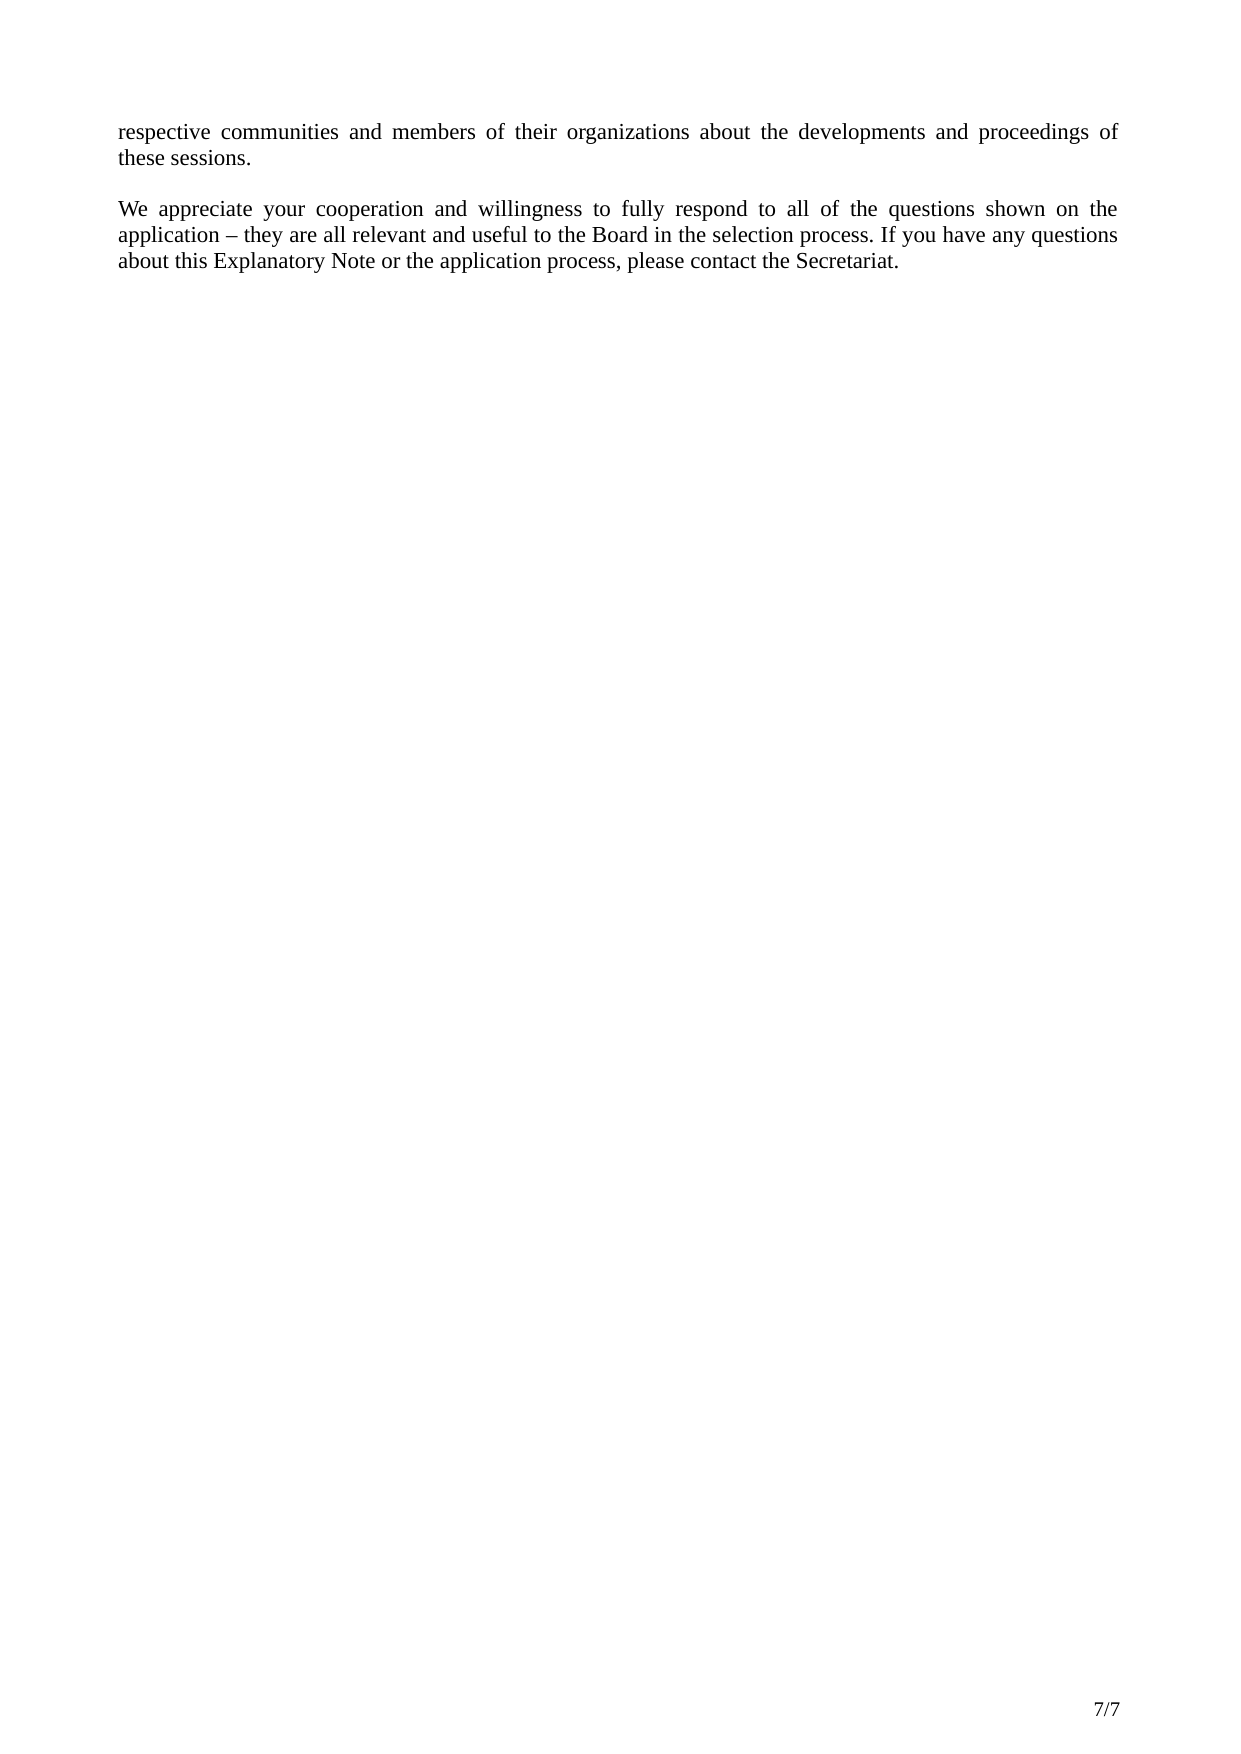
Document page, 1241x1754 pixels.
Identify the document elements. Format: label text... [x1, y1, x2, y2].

text We appreciate your cooperation and willingness to fully respond to all of the questions shown on the application – they are all relevant and useful to the Board in the selection process. If you have any questions about this Explanatory Note or the application process, please contact the Secretariat. [118, 195, 1120, 274]
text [118, 118, 1120, 171]
